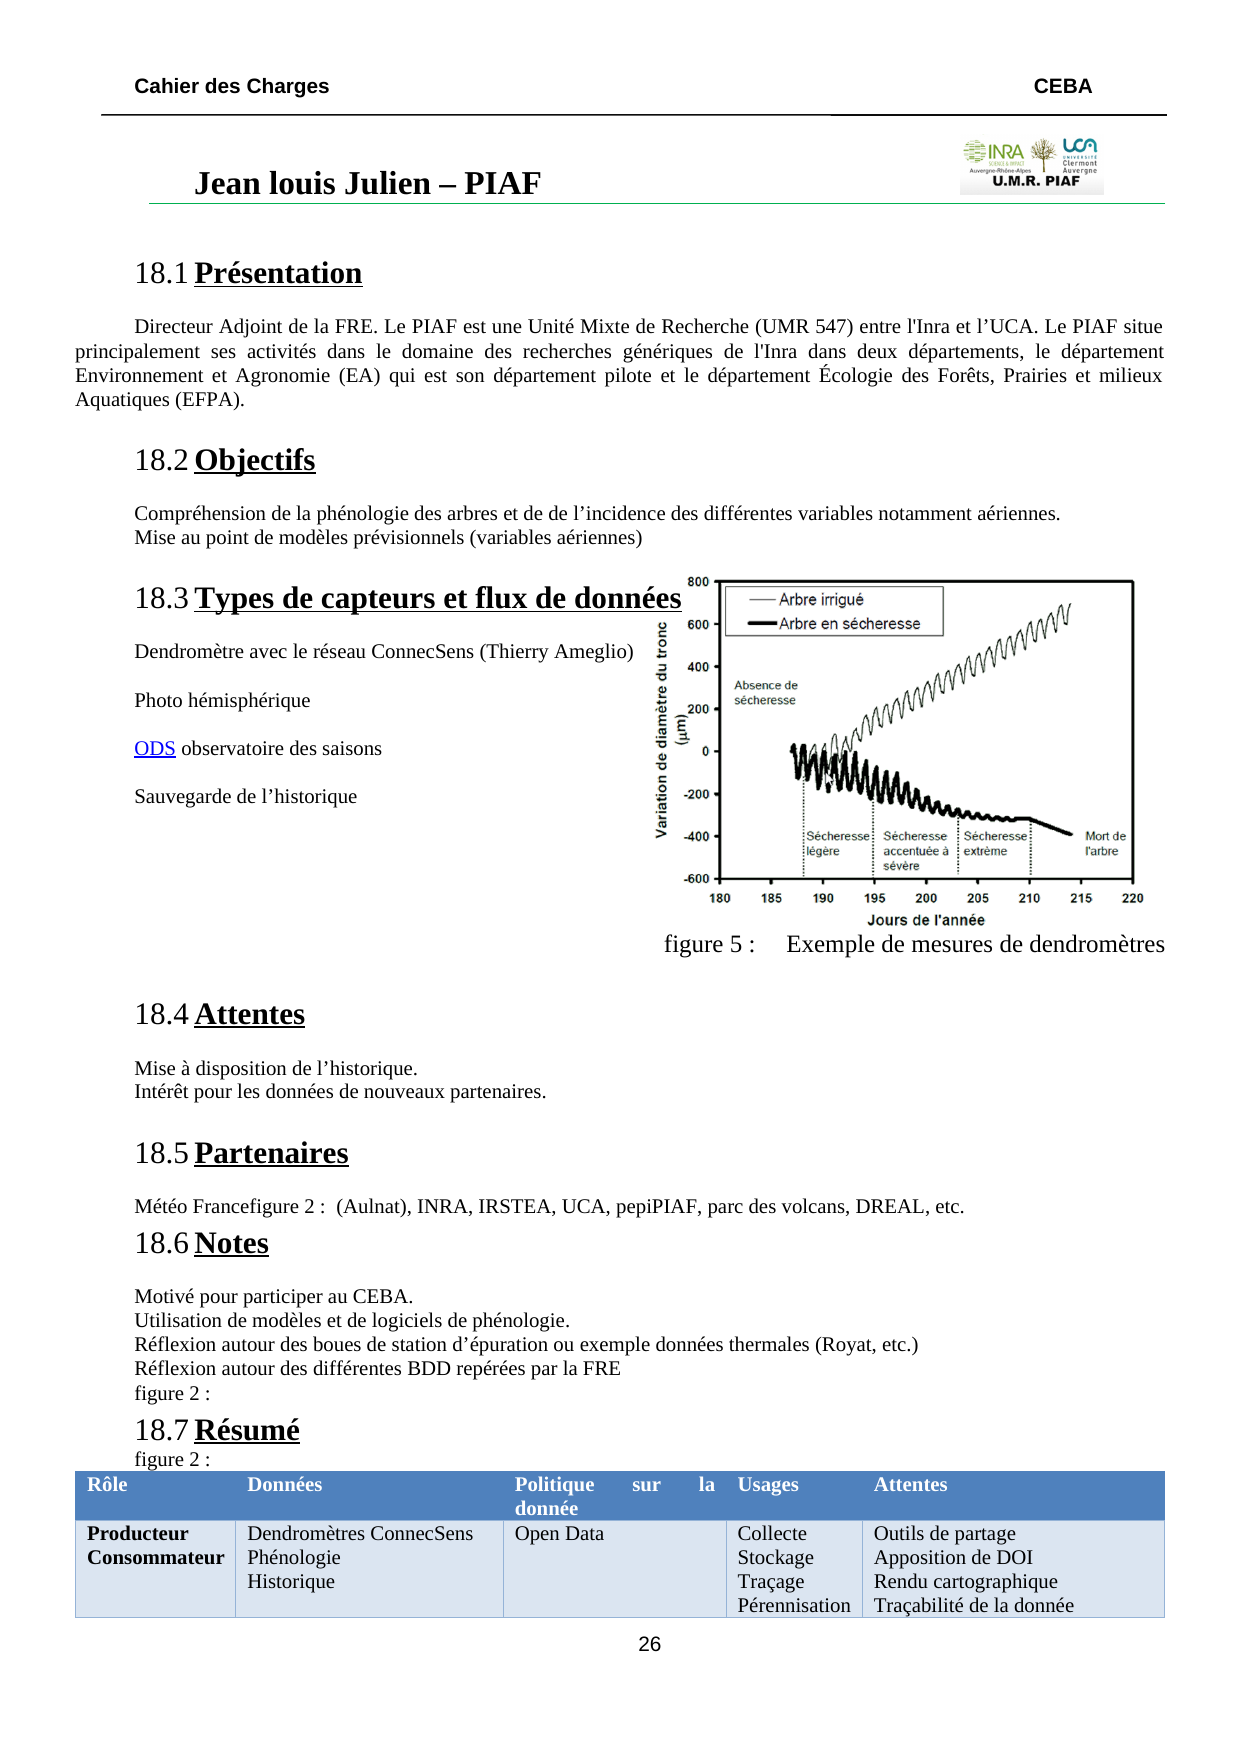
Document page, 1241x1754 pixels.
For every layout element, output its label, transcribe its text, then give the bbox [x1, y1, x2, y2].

table_header Attentes [863, 1472, 1164, 1520]
subtitle Présentation [134, 254, 1165, 290]
text Intérêt pour les données de nouveaux partenaires. [75, 1079, 1165, 1103]
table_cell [236, 1521, 503, 1617]
text Exemple de mesures de dendromètres [112, 929, 1165, 958]
subtitle Objectifs [134, 441, 1165, 477]
picture [960, 134, 1104, 195]
subtitle Notes [134, 1224, 1165, 1260]
subtitle Partenaires [134, 1134, 1165, 1170]
text Photo hémisphérique [75, 688, 625, 712]
text Sauvegarde de l’historique [75, 784, 625, 808]
picture [625, 560, 1177, 954]
table_cell Open Data [504, 1521, 726, 1617]
subtitle Jean louis Julien – PIAF [149, 134, 1165, 203]
text Motivé pour participer au CEBA. [75, 1284, 1165, 1308]
text Mise au point de modèles prévisionnels (variables aériennes) [75, 525, 1165, 549]
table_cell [76, 1521, 235, 1617]
text Réflexion autour des différentes BDD repérées par la FRE [75, 1356, 1165, 1380]
table_header Rôle [76, 1472, 235, 1520]
text Dendromètre avec le réseau ConnecSens (Thierry Ameglio) [75, 639, 625, 663]
table_header Données [236, 1472, 503, 1520]
text Compréhension de la phénologie des arbres et de de l’incidence des différentes variables notamment aériennes. [75, 501, 1165, 525]
subtitle Résumé [134, 1411, 1165, 1447]
table_header Politique sur la donnée [504, 1472, 726, 1520]
text Météo France (Aulnat), INRA, IRSTEA, UCA, pepiPIAF, parc des volcans, DREAL, etc. [75, 1194, 1165, 1218]
text Utilisation de modèles et de logiciels de phénologie. [75, 1308, 1165, 1332]
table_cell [727, 1521, 862, 1617]
text Mise à disposition de l’historique. [75, 1055, 1165, 1079]
text Directeur Adjoint de la FRE. Le PIAF est une Unité Mixte de Recherche (UMR 547) entre l'Inra et l’UCA. Le PIAF situe principalement ses activités dans le domaine des recherches génériques de l'Inra dans deux départements, le département Environnement et Agronomie (EA) qui est son département pilote et le département Écologie des Forêts, Prairies et milieux Aquatiques (EFPA). [75, 314, 1165, 411]
text Réflexion autour des boues de station d’épuration ou exemple données thermales (Royat, etc.) [75, 1332, 1165, 1356]
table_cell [863, 1521, 1164, 1617]
subtitle Types de capteurs et flux de données [134, 579, 625, 615]
table_header Usages [727, 1472, 862, 1520]
text ODS observatoire des saisons [75, 736, 625, 760]
subtitle Attentes [134, 995, 1165, 1031]
